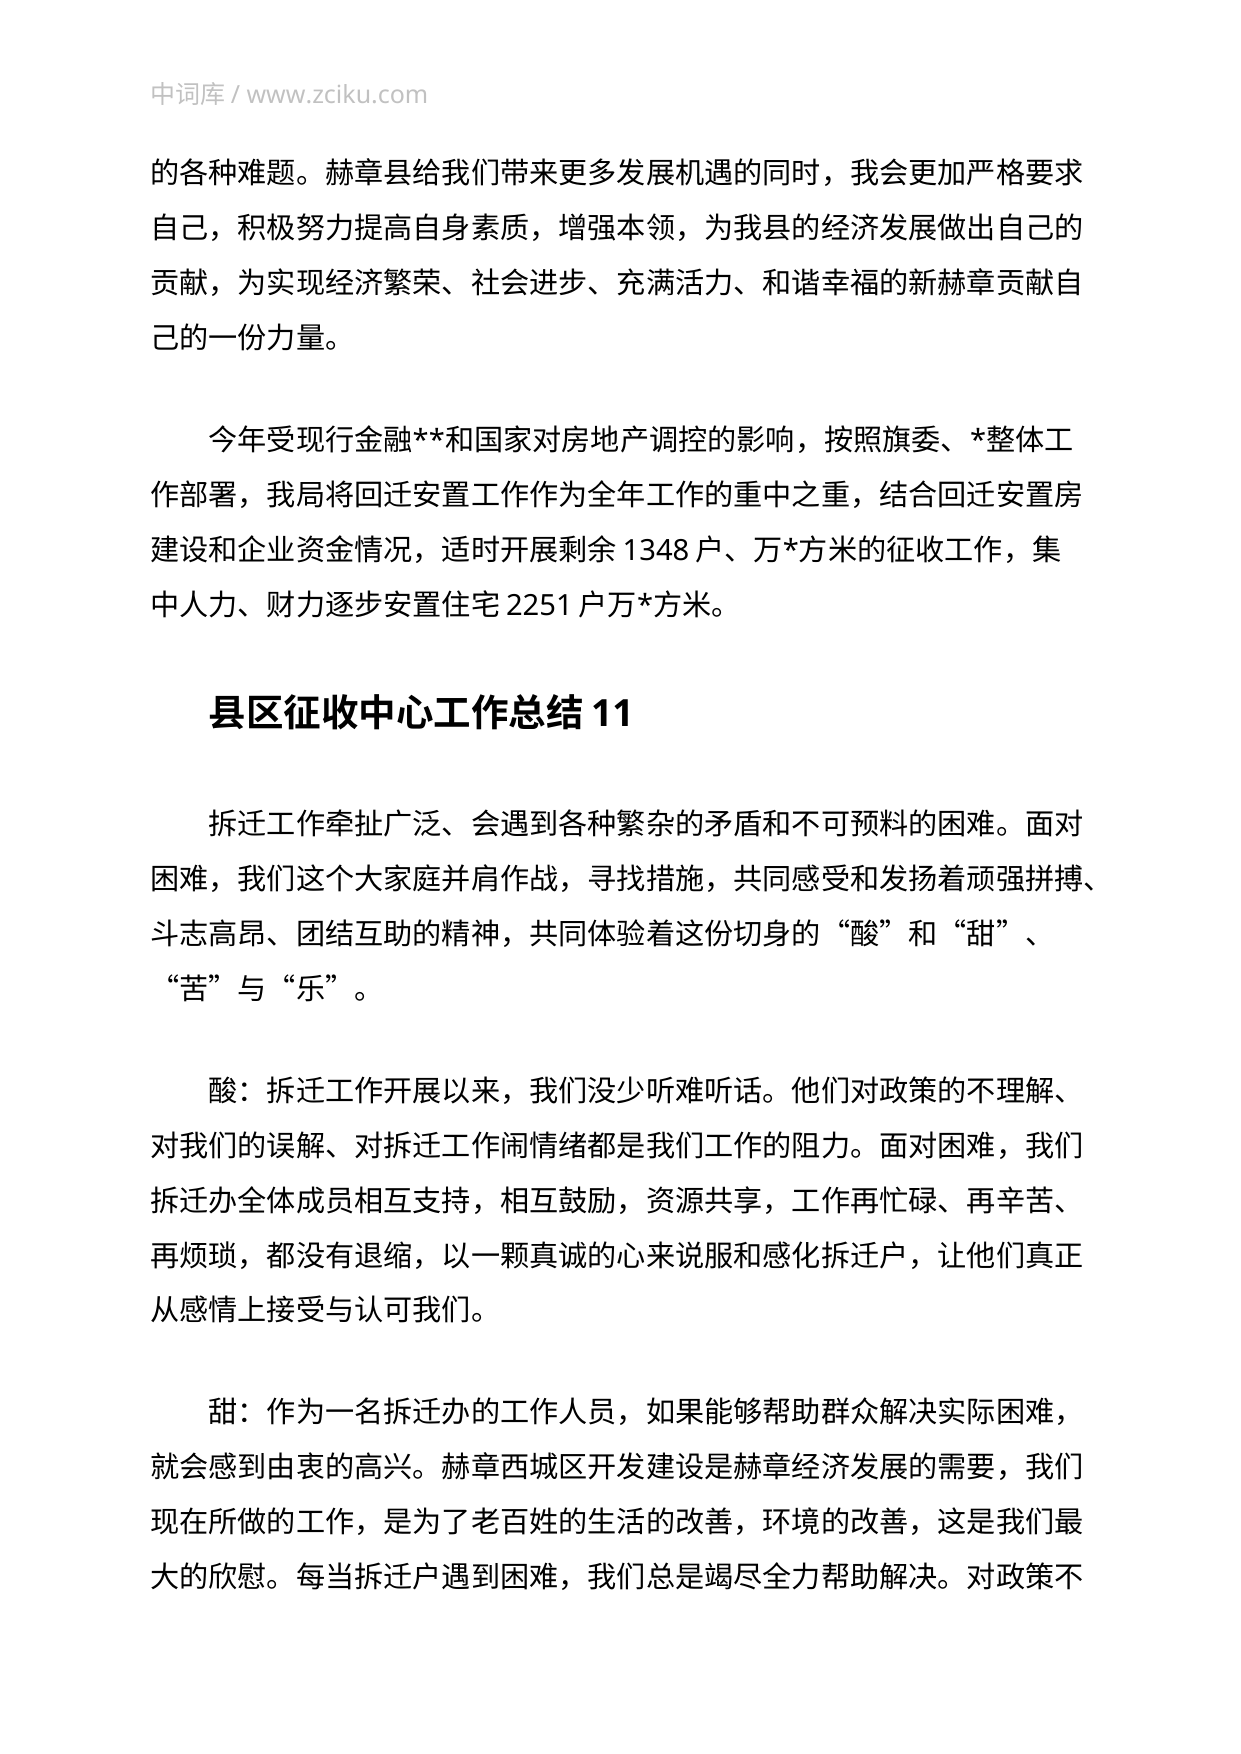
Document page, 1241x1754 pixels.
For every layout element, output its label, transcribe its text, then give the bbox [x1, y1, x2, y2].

text 县区征收中心工作总结11 [150, 683, 1090, 738]
text 今年受现行金融**和国家对房地产调控的影响，按照旗委、*整体工作部署，我局将回迁安置工作作为全年工作的重中之重，结合回迁安置房建设和企业资金情况，适时开展剩余1348户、万*方米的征收工作，集中人力、财力逐步安置住宅2251户万*方米。 [150, 416, 1090, 624]
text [150, 1389, 1090, 1596]
text 拆迁工作牵扯广泛、会遇到各种繁杂的矛盾和不可预料的困难。面对困难，我们这个大家庭并肩作战，寻找措施，共同感受和发扬着顽强拼搏、斗志高昂、团结互助的精神，共同体验着这份切身的“酸”和“甜”、“苦”与“乐”。 [150, 801, 1090, 1008]
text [150, 150, 1090, 357]
text 酸：拆迁工作开展以来，我们没少听难听话。他们对政策的不理解、对我们的误解、对拆迁工作闹情绪都是我们工作的阻力。面对困难，我们拆迁办全体成员相互支持，相互鼓励，资源共享，工作再忙碌、再辛苦、再烦琐，都没有退缩，以一颗真诚的心来说服和感化拆迁户，让他们真正从感情上接受与认可我们。 [150, 1067, 1090, 1329]
